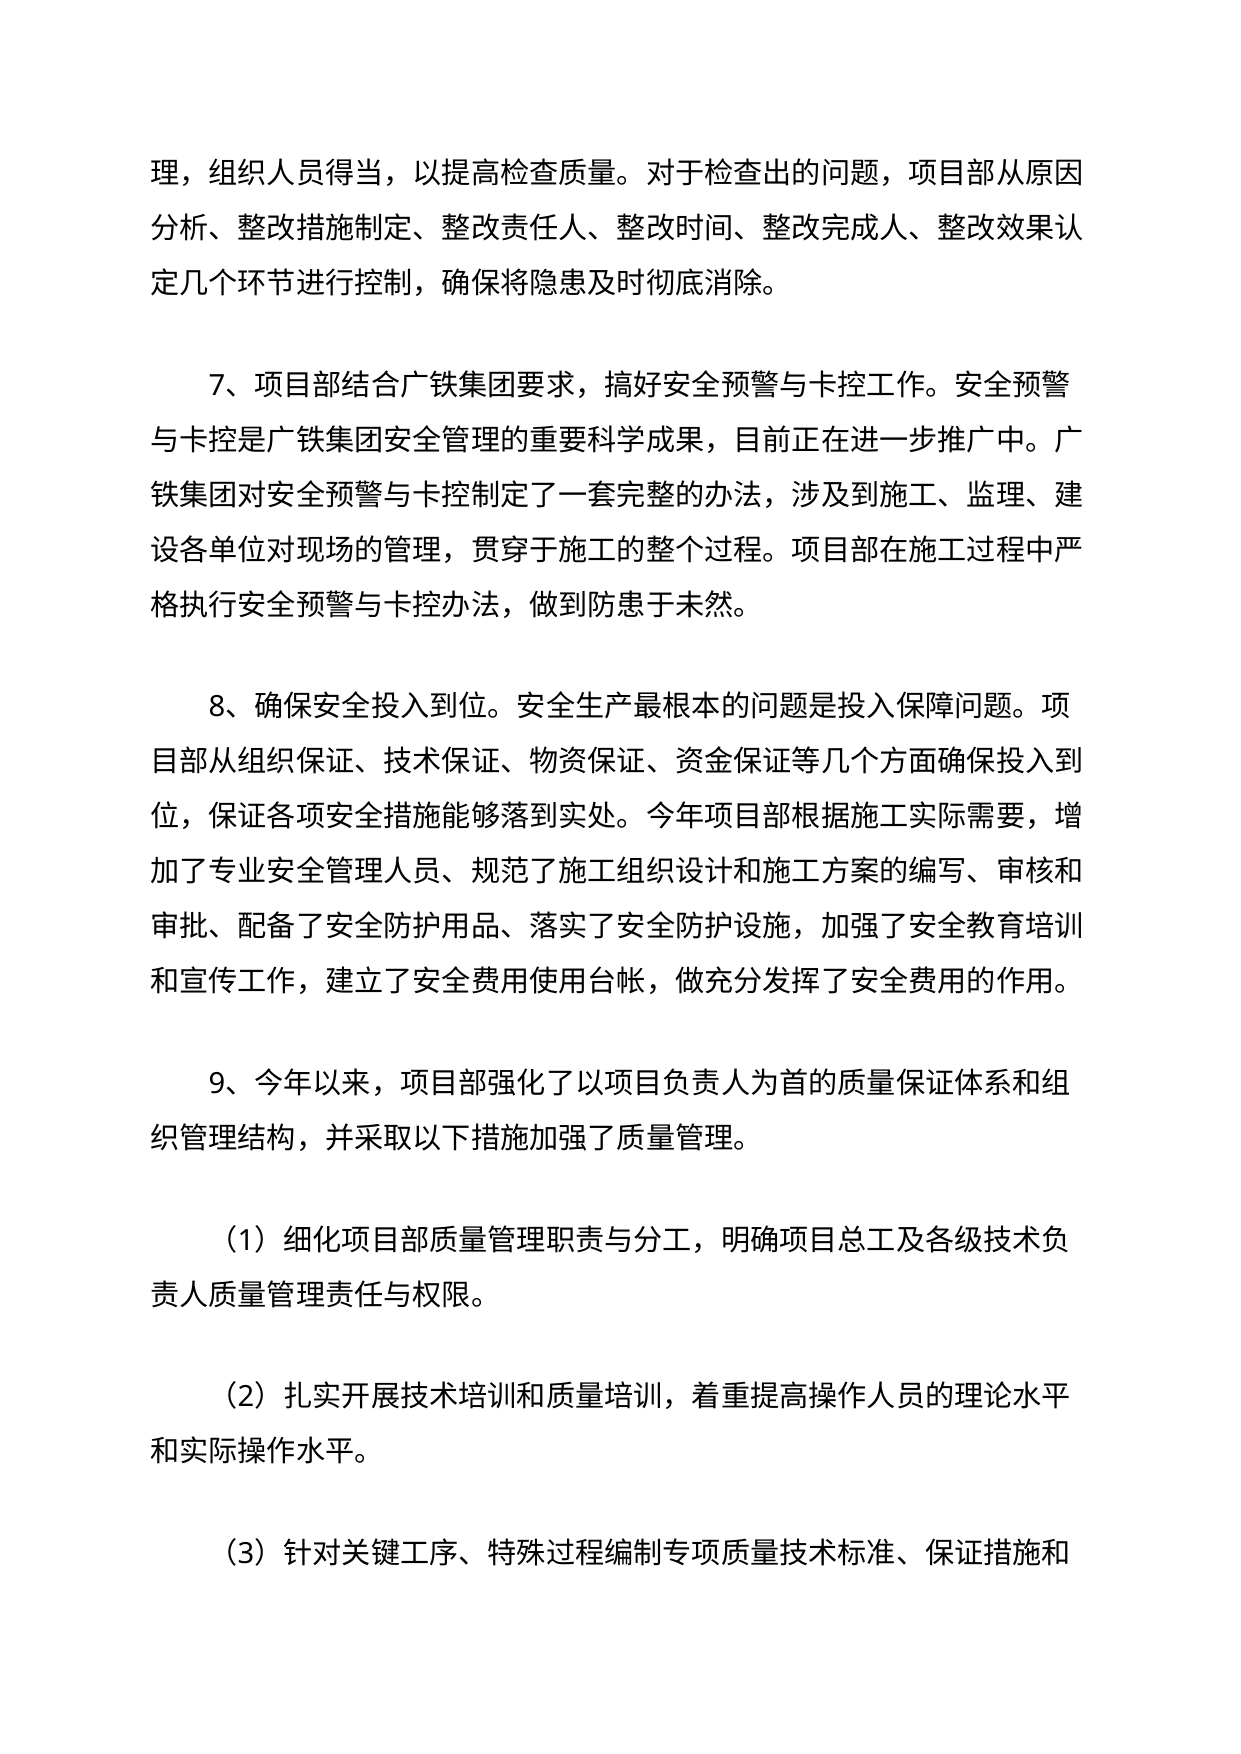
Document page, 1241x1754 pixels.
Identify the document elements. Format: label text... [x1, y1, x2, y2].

text （1）细化项目部质量管理职责与分工，明确项目总工及各级技术负责人质量管理责任与权限。 [150, 1216, 1090, 1313]
text 8、确保安全投入到位。安全生产最根本的问题是投入保障问题。项目部从组织保证、技术保证、物资保证、资金保证等几个方面确保投入到位，保证各项安全措施能够落到实处。今年项目部根据施工实际需要，增加了专业安全管理人员、规范了施工组织设计和施工方案的编写、审核和审批、配备了安全防护用品、落实了安全防护设施，加强了安全教育培训和宣传工作，建立了安全费用使用台帐，做充分发挥了安全费用的作用。 [150, 683, 1090, 1000]
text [150, 150, 1090, 302]
text 9、今年以来，项目部强化了以项目负责人为首的质量保证体系和组织管理结构，并采取以下措施加强了质量管理。 [150, 1059, 1090, 1157]
text 7、项目部结合广铁集团要求，搞好安全预警与卡控工作。安全预警与卡控是广铁集团安全管理的重要科学成果，目前正在进一步推广中。广铁集团对安全预警与卡控制定了一套完整的办法，涉及到施工、监理、建设各单位对现场的管理，贯穿于施工的整个过程。项目部在施工过程中严格执行安全预警与卡控办法，做到防患于未然。 [150, 362, 1090, 623]
text （2）扎实开展技术培训和质量培训，着重提高操作人员的理论水平和实际操作水平。 [150, 1373, 1090, 1470]
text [150, 1530, 1090, 1572]
